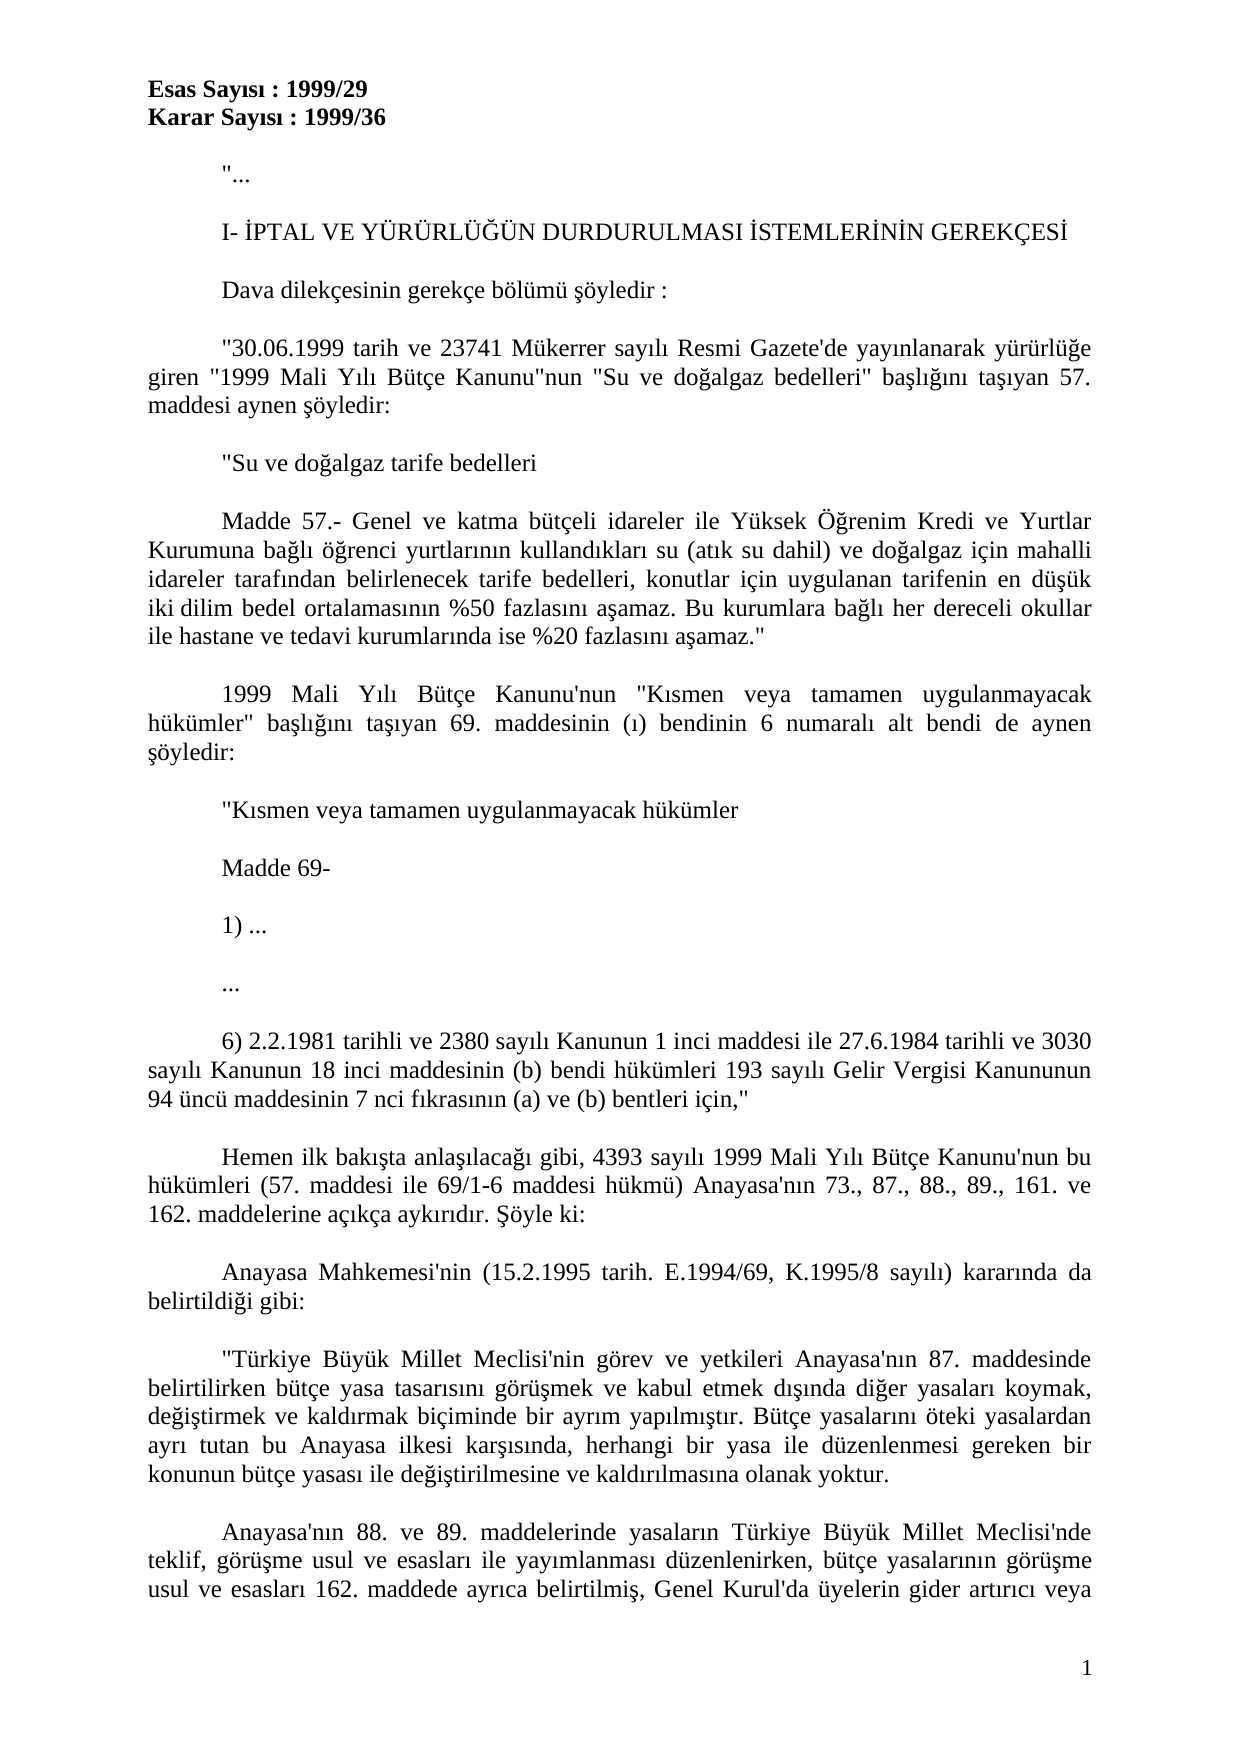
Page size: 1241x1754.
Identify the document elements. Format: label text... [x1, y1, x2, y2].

text "... [148, 159, 1093, 188]
text 1) ... [148, 911, 1093, 939]
text Dava dilekçesinin gerekçe bölümü şöyledir : [148, 275, 1093, 304]
text 6) 2.2.1981 tarihli ve 2380 sayılı Kanunun 1 inci maddesi ile 27.6.1984 tarihli ve 3030 sayılı Kanunun 18 inci maddesinin (b) bendi hükümleri 193 sayılı Gelir Vergisi Kanununun 94 üncü maddesinin 7 nci fıkrasının (a) ve (b) bentleri için," [148, 1026, 1093, 1113]
text "30.06.1999 tarih ve 23741 Mükerrer sayılı Resmi Gazete'de yayınlanarak yürürlüğe giren "1999 Mali Yılı Bütçe Kanunu"nun "Su ve doğalgaz bedelleri" başlığını taşıyan 57. maddesi aynen şöyledir: [148, 333, 1093, 419]
text ... [148, 968, 1093, 997]
text Madde 69- [148, 853, 1093, 881]
text 1999 Mali Yılı Bütçe Kanunu'nun "Kısmen veya tamamen uygulanmayacak hükümler" başlığını taşıyan 69. maddesinin (ı) bendinin 6 numaralı alt bendi de aynen şöyledir: [148, 679, 1093, 766]
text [148, 1517, 1093, 1603]
text Anayasa Mahkemesi'nin (15.2.1995 tarih. E.1994/69, K.1995/8 sayılı) kararında da belirtildiği gibi: [148, 1257, 1093, 1315]
text "Türkiye Büyük Millet Meclisi'nin görev ve yetkileri Anayasa'nın 87. maddesinde belirtilirken bütçe yasa tasarısını görüşmek ve kabul etmek dışında diğer yasaları koymak, değiştirmek ve kaldırmak biçiminde bir ayrım yapılmıştır. Bütçe yasalarını öteki yasalardan ayrı tutan bu Anayasa ilkesi karşısında, herhangi bir yasa ile düzenlenmesi gereken bir konunun bütçe yasası ile değiştirilmesine ve kaldırılmasına olanak yoktur. [148, 1344, 1093, 1488]
text "Kısmen veya tamamen uygulanmayacak hükümler [148, 795, 1093, 823]
text Hemen ilk bakışta anlaşılacağı gibi, 4393 sayılı 1999 Mali Yılı Bütçe Kanunu'nun bu hükümleri (57. maddesi ile 69/1-6 maddesi hükmü) Anayasa'nın 73., 87., 88., 89., 161. ve 162. maddelerine açıkça aykırıdır. Şöyle ki: [148, 1142, 1093, 1228]
text I- İPTAL VE YÜRÜRLÜĞÜN DURDURULMASI İSTEMLERİNİN GEREKÇESİ [148, 217, 1093, 246]
text Madde 57.- Genel ve katma bütçeli idareler ile Yüksek Öğrenim Kredi ve Yurtlar Kurumuna bağlı öğrenci yurtlarının kullandıkları su (atık su dahil) ve doğalgaz için mahalli idareler tarafından belirlenecek tarife bedelleri, konutlar için uygulanan tarifenin en düşük iki dilim bedel ortalamasının %50 fazlasını aşamaz. Bu kurumlara bağlı her dereceli okullar ile hastane ve tedavi kurumlarında ise %20 fazlasını aşamaz." [148, 506, 1093, 650]
text "Su ve doğalgaz tarife bedelleri [148, 448, 1093, 477]
